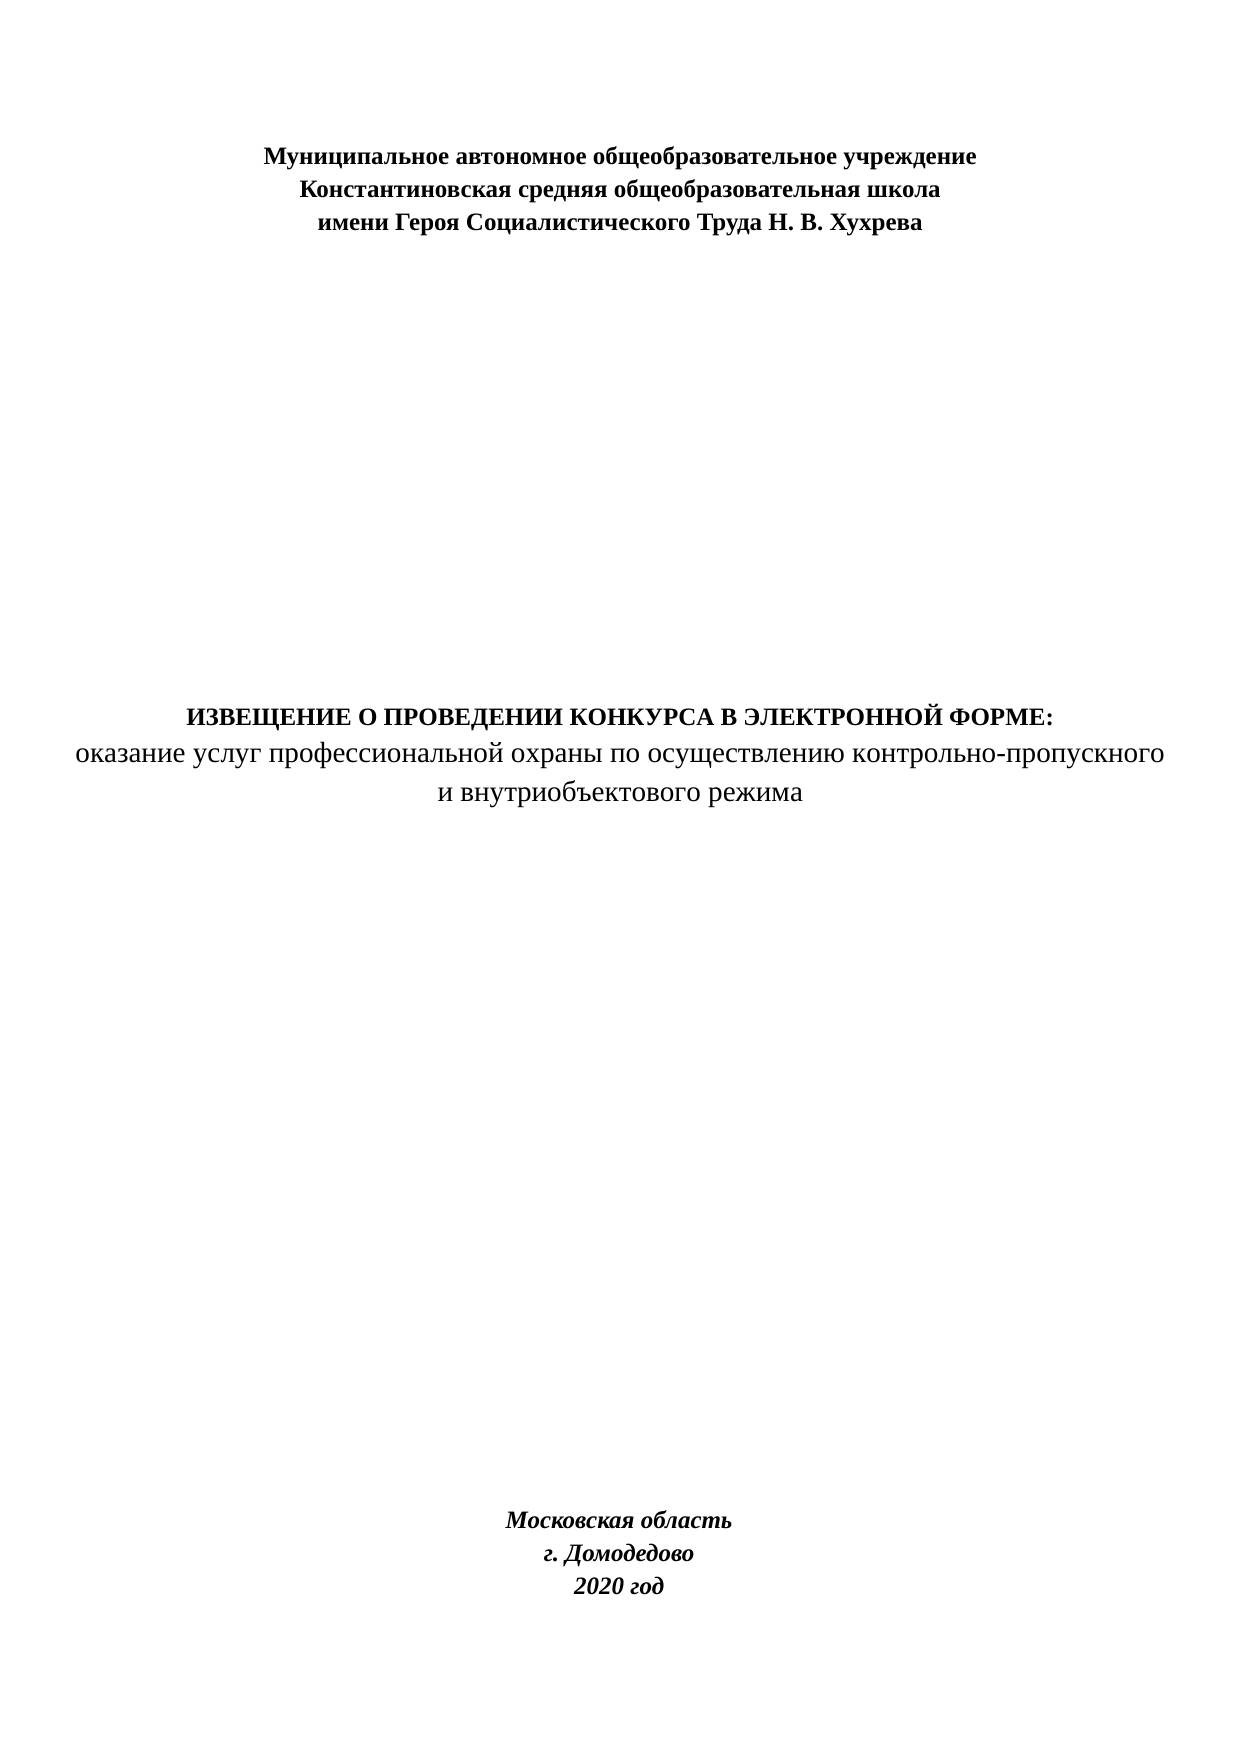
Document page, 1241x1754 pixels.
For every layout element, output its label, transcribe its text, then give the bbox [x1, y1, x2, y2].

text Московская область [75, 1505, 1165, 1534]
text Константиновская средняя общеобразовательная школа [75, 174, 1165, 203]
text ИЗВЕЩЕНИЕ О ПРОВЕДЕНИИ КОНКУРСА В ЭЛЕКТРОННОЙ ФОРМЕ: [75, 702, 1165, 731]
text 2020 год [75, 1571, 1165, 1600]
text Муниципальное автономное общеобразовательное учреждение [75, 141, 1165, 170]
text г. Домодедово [75, 1538, 1165, 1567]
text оказание услуг профессиональной охраны по осуществлению контрольно-пропускного и внутриобъектового режима [75, 735, 1165, 807]
text имени Героя Социалистического Труда Н. В. Хухрева [75, 207, 1165, 236]
